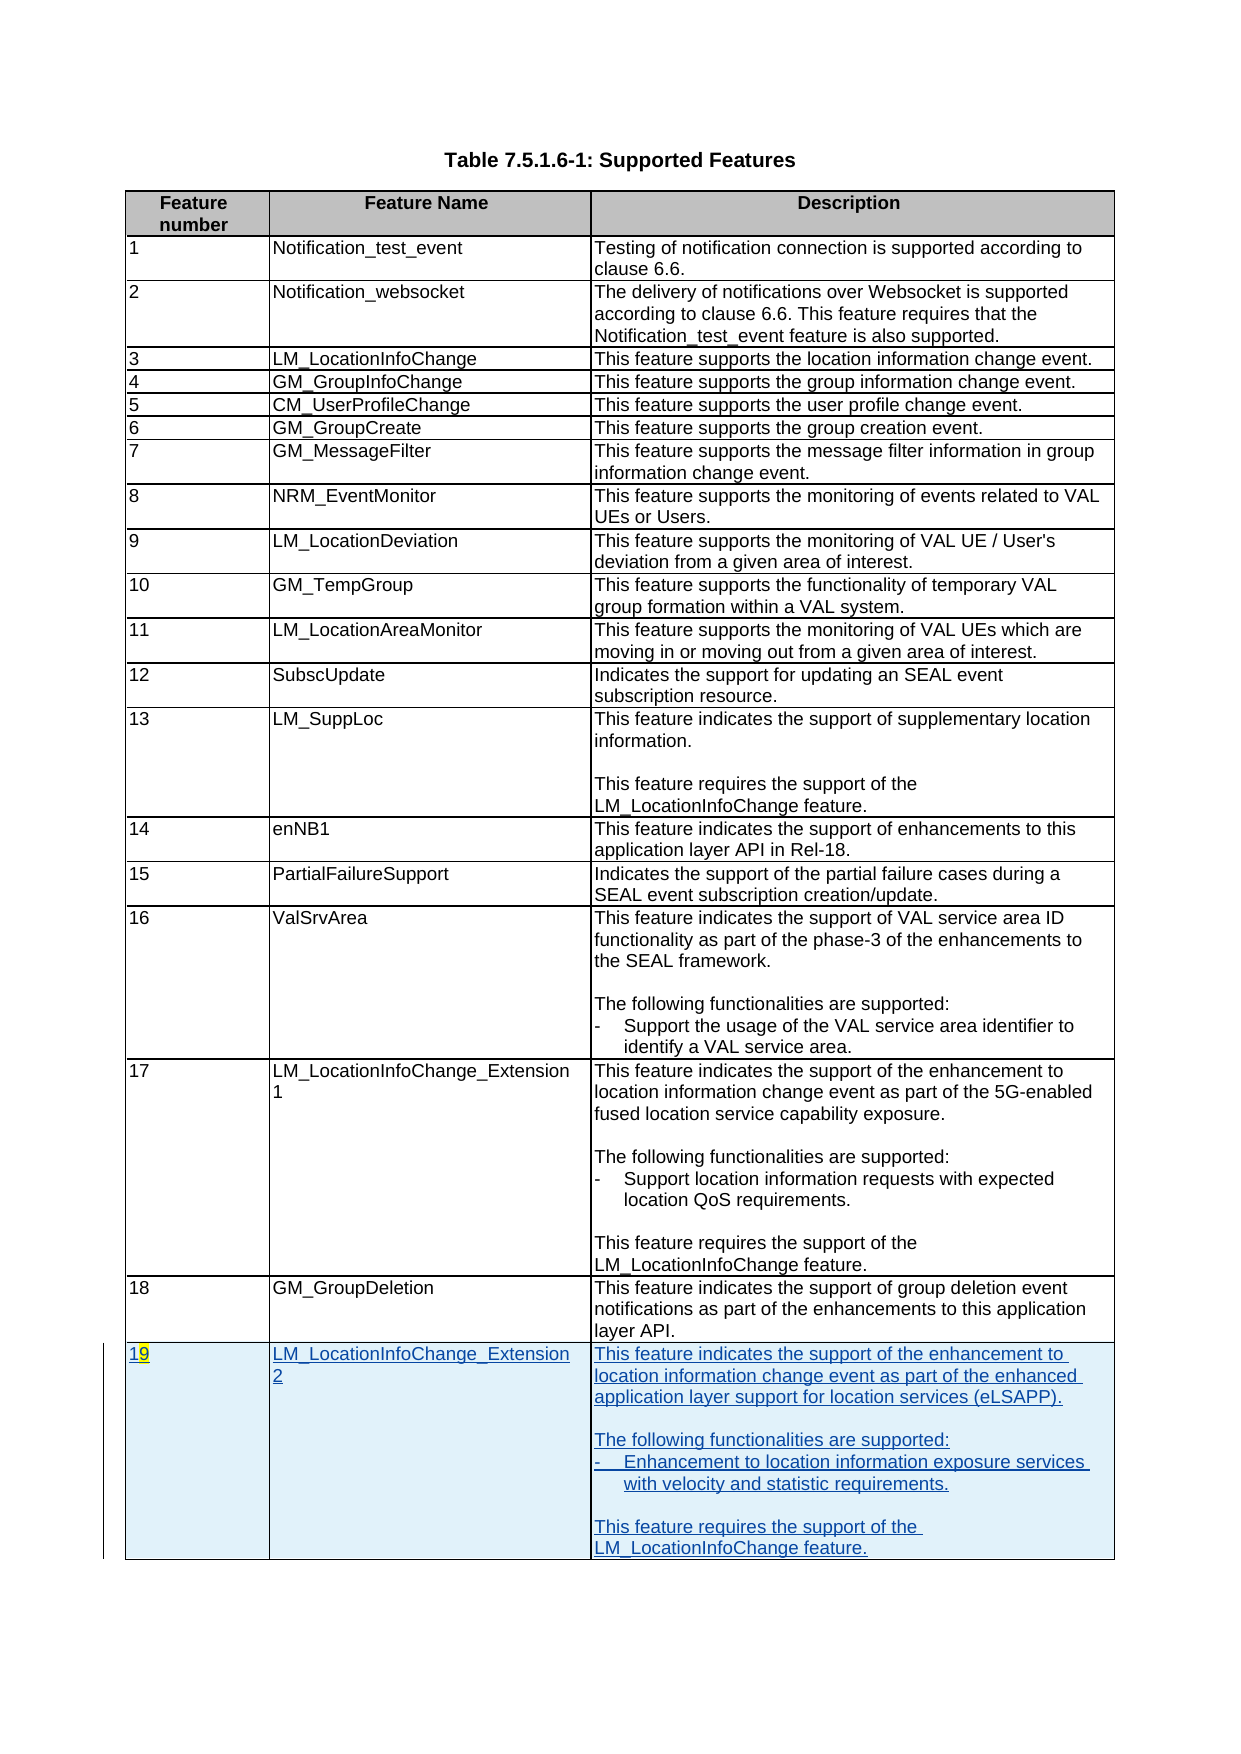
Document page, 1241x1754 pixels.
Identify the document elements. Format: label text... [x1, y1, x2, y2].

table_cell This feature supports the group creation event. [592, 417, 1114, 438]
table_cell 12 [126, 663, 269, 707]
text Table 7.5.1.6-1: Supported Features [118, 148, 1122, 172]
table_cell LM_LocationInfoChange_Extension1 [270, 1060, 590, 1275]
table_cell SubscUpdate [270, 664, 590, 707]
table_cell Indicates the support of the partial failure cases during a SEAL event subscription creation/update. [592, 862, 1114, 905]
table_cell 13 [126, 708, 269, 816]
table_cell GM_GroupDeletion [270, 1277, 590, 1341]
table_header Description [592, 192, 1114, 235]
table_cell 4 [126, 370, 269, 392]
table_cell Notification_websocket [270, 281, 590, 346]
table_cell This feature supports the location information change event. [592, 348, 1114, 369]
table_cell PartialFailureSupport [270, 862, 590, 905]
table_cell LM_LocationInfoChange [270, 348, 590, 369]
table_cell 11 [126, 618, 269, 662]
table_cell 2 [126, 281, 269, 346]
table_cell 16 [126, 906, 269, 1058]
table_cell Testing of notification connection is supported according to clause 6.6. [592, 237, 1114, 280]
table_cell 1 [126, 236, 269, 280]
table_cell GM_TempGroup [270, 574, 590, 617]
table_cell 18 [126, 1276, 269, 1341]
table_header Feature number [126, 192, 269, 235]
table_cell Indicates the support for updating an SEAL event subscription resource. [592, 664, 1114, 707]
table_cell This feature supports the message filter information in group information change event. [592, 440, 1114, 483]
table_cell The delivery of notifications over Websocket is supported according to clause 6.6. This feature requires that the Notification_test_event feature is also supported. [592, 281, 1114, 346]
table_cell 6 [126, 416, 269, 438]
table_cell 10 [126, 574, 269, 617]
table_cell 17 [126, 1059, 269, 1275]
table_cell 3 [126, 347, 269, 369]
table_cell 14 [126, 817, 269, 861]
table_cell GM_MessageFilter [270, 440, 590, 483]
table_cell 7 [126, 440, 269, 483]
table_cell ValSrvArea [270, 907, 590, 1058]
table_cell LM_SuppLoc [270, 708, 590, 816]
table_cell This feature indicates the support of enhancements to this application layer API in Rel-18. [592, 818, 1114, 861]
table_cell This feature indicates the support of the enhancement to location information change event as part of the 5G-enabled fused location service capability exposure. The following functionalities are supported: - Support location information requests with expected location QoS requirements. This feature requires the support of the LM_LocationInfoChange feature. [592, 1060, 1114, 1275]
table_cell This feature supports the monitoring of events related to VAL UEs or Users. [592, 485, 1114, 528]
table_cell LM_LocationAreaMonitor [270, 619, 590, 662]
table_cell This feature supports the group information change event. [592, 371, 1114, 392]
table_cell 9 [126, 529, 269, 573]
table_cell GM_GroupInfoChange [270, 371, 590, 392]
table_cell GM_GroupCreate [270, 417, 590, 438]
table_cell This feature supports the monitoring of VAL UE / User's deviation from a given area of interest. [592, 530, 1114, 573]
table_cell NRM_EventMonitor [270, 485, 590, 528]
table_cell 15 [126, 862, 269, 905]
table_cell This feature indicates the support of VAL service area ID functionality as part of the phase-3 of the enhancements to the SEAL framework. The following functionalities are supported: - Support the usage of the VAL service area identifier to identify a VAL service area. [592, 907, 1114, 1058]
table_cell enNB1 [270, 818, 590, 861]
table_cell This feature indicates the support of supplementary location information. This feature requires the support of the LM_LocationInfoChange feature. [592, 708, 1114, 816]
table_cell This feature supports the monitoring of VAL UEs which are moving in or moving out from a given area of interest. [592, 619, 1114, 662]
table_cell This feature supports the functionality of temporary VAL group formation within a VAL system. [592, 574, 1114, 617]
table_cell CM_UserProfileChange [270, 394, 590, 415]
table_cell This feature indicates the support of group deletion event notifications as part of the enhancements to this application layer API. [592, 1277, 1114, 1341]
table_cell 8 [126, 484, 269, 528]
table_cell Notification_test_event [270, 237, 590, 280]
table_cell This feature supports the user profile change event. [592, 394, 1114, 415]
table_cell 5 [126, 393, 269, 415]
table_header Feature Name [270, 192, 590, 235]
table_cell LM_LocationDeviation [270, 530, 590, 573]
